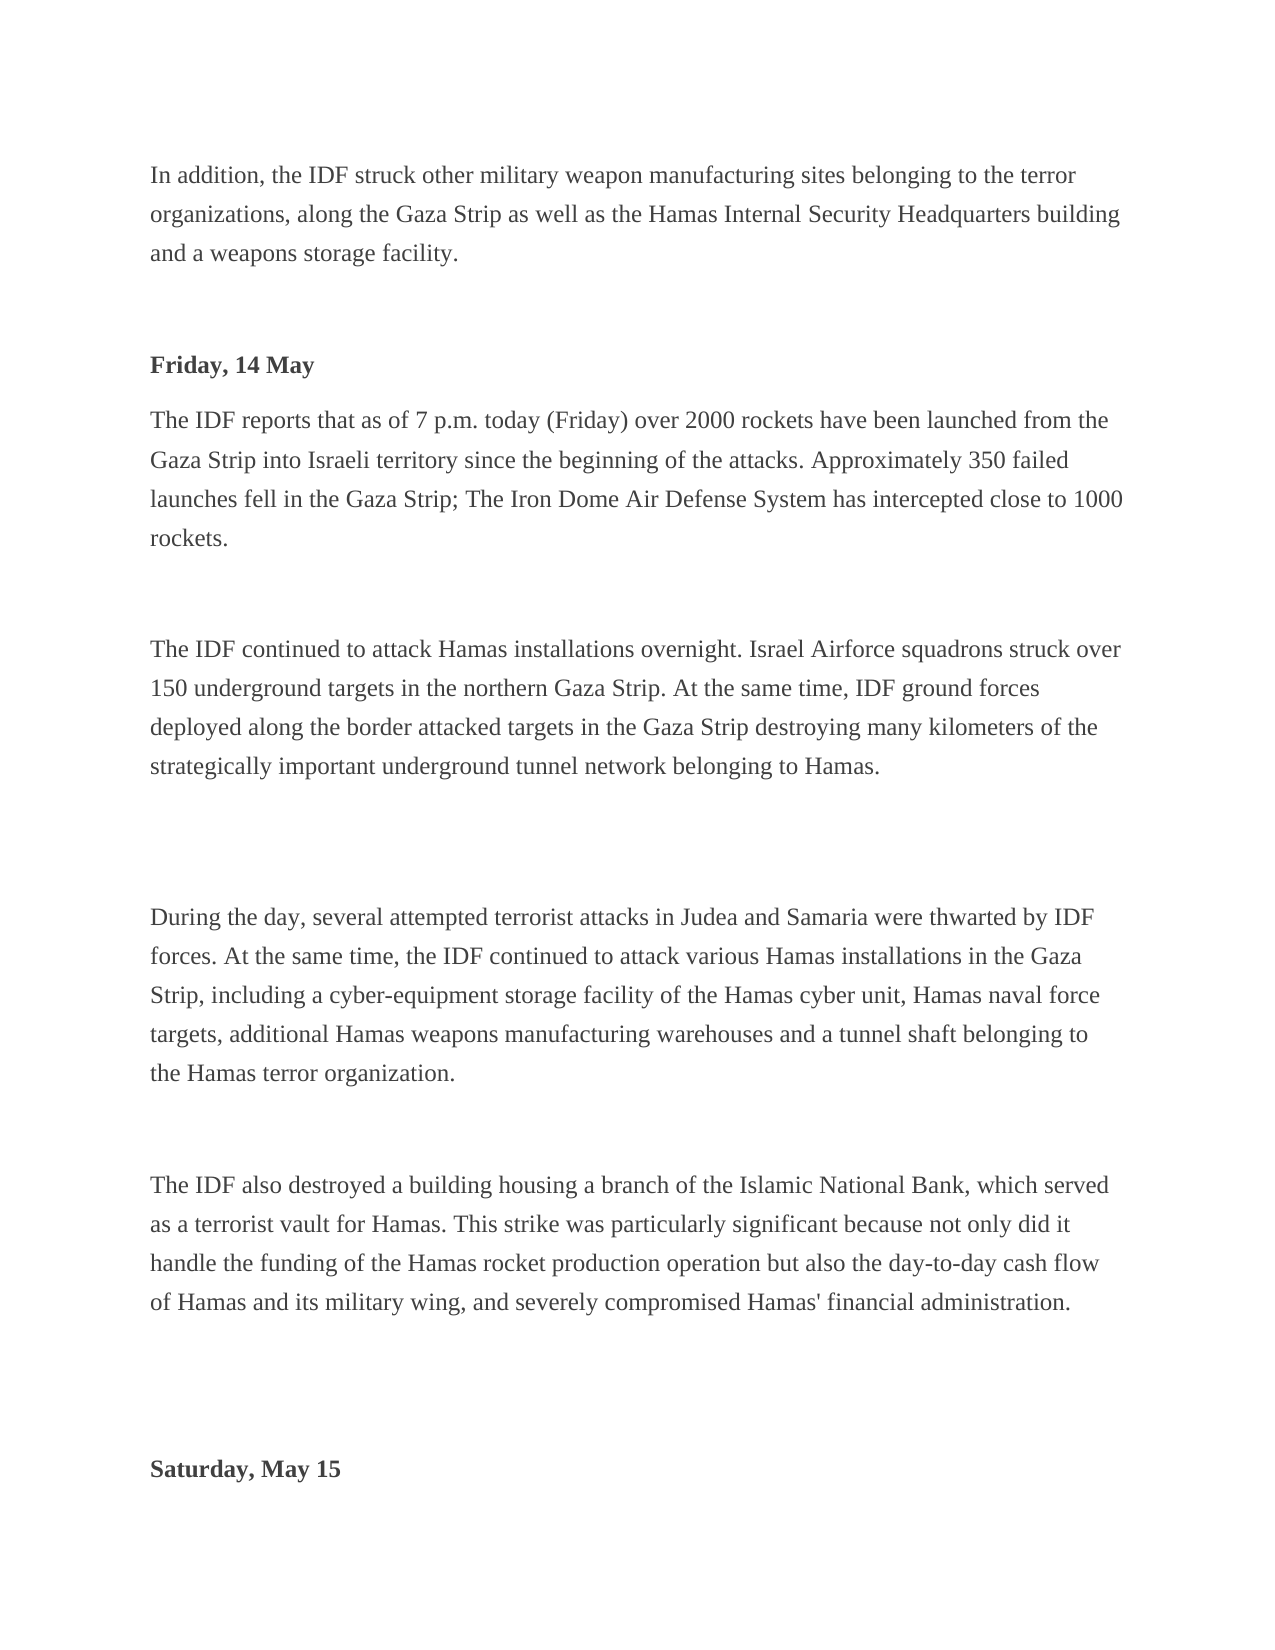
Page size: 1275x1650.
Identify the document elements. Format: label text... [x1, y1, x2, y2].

text During the day, several attempted terrorist attacks in Judea and Samaria were thwarted by IDF forces. At the same time, the IDF continued to attack various Hamas installations in the Gaza Strip, including a cyber-equipment storage facility of the Hamas cyber unit, Hamas naval force targets, additional Hamas weapons manufacturing warehouses and a tunnel shaft belonging to the Hamas terror organization. [150, 853, 1125, 1087]
text The IDF reports that as of 7 p.m. today (Friday) over 2000 rockets have been launched from the Gaza Strip into Israeli territory since the beginning of the attacks. Approximately 350 failed launches fell in the Gaza Strip; The Iron Dome Air Defense System has intercepted close to 1000 rockets. [150, 395, 1125, 552]
text The IDF continued to attack Hamas installations overnight. Israel Airforce squadrons struck over 150 underground targets in the northern Gaza Strip. At the same time, IDF ground forces deployed along the border attacked targets in the Gaza Strip destroying many kilometers of the strategically important underground tunnel network belonging to Hamas. [150, 624, 1125, 780]
text In addition, the IDF struck other military weapon manufacturing sites belonging to the terror organizations, along the Gaza Strip as well as the Hamas Internal Security Headquarters building and a weapons storage facility. [150, 150, 1125, 267]
text Friday, 14 May [150, 339, 1125, 379]
text The IDF also destroyed a building housing a branch of the Islamic National Bank, which served as a terrorist vault for Hamas. This strike was particularly significant because not only did it handle the funding of the Hamas rocket production operation but also the day-to-day cash flow of Hamas and its military wing, and severely compromised Hamas' financial administration. [150, 1159, 1125, 1316]
text Saturday, May 15 [150, 1444, 1125, 1483]
